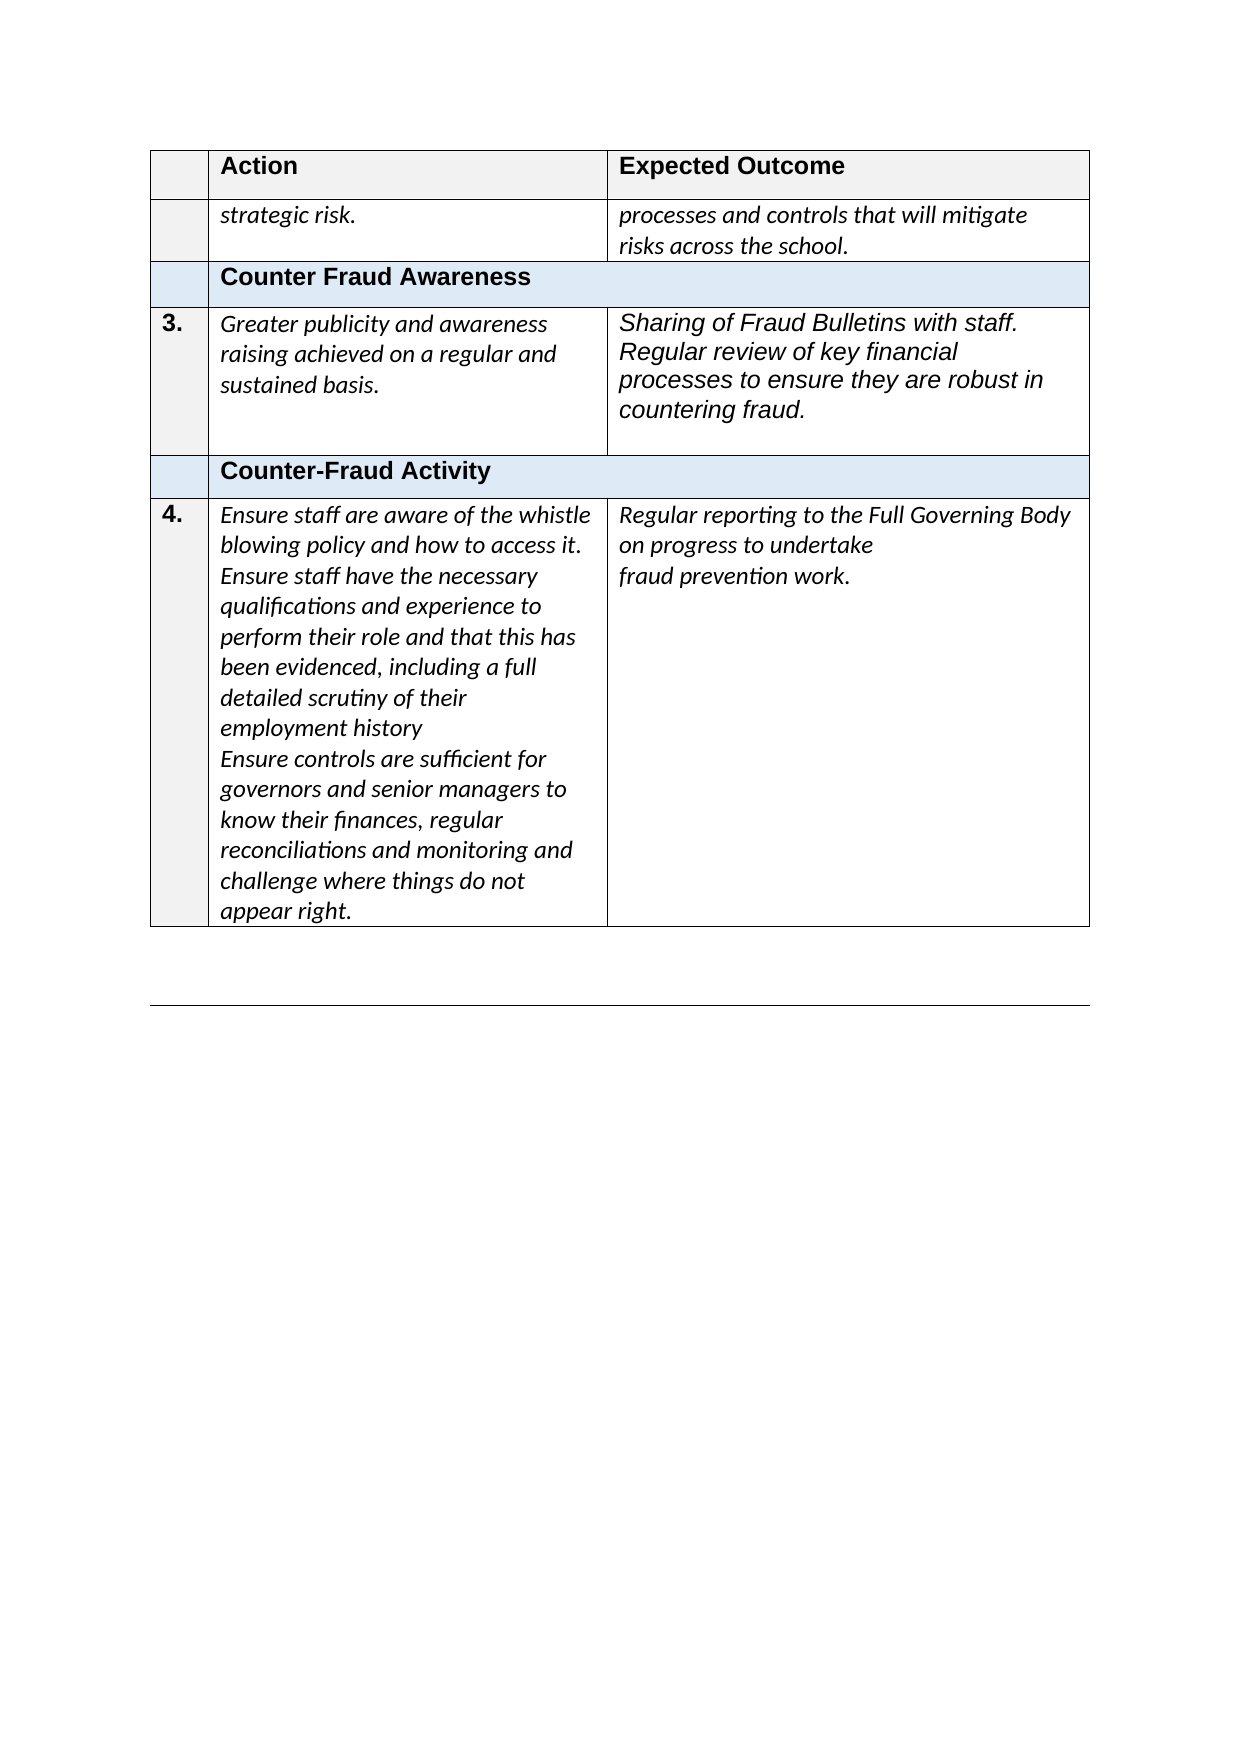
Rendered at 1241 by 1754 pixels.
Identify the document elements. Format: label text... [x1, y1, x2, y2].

table_cell Sharing of Fraud Bulletins with staff. Regular review of key financial processes to ensure they are robust in countering fraud. [608, 308, 1089, 455]
table_cell [151, 262, 208, 307]
table_cell Greater publicity and awareness raising achieved on a regular and sustained basis. [209, 308, 607, 455]
table_header [151, 151, 208, 198]
table_header Action [209, 151, 607, 198]
table_header Expected Outcome [608, 151, 1089, 198]
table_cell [608, 200, 1089, 261]
table_cell Counter-Fraud Activity [209, 456, 1089, 498]
table_cell Counter Fraud Awareness [209, 262, 1089, 307]
table_cell [151, 456, 208, 498]
table_cell Regular reporting to the Full Governing Body on progress to undertake fraud prevention work. [608, 499, 1089, 926]
table_cell 2. [151, 200, 208, 261]
table_cell 3. [151, 308, 208, 455]
table_cell Ensure staff are aware of the whistle blowing policy and how to access it. Ensure staff have the necessary qualifications and experience to perform their role and that this has been evidenced, including a full detailed scrutiny of their employment history Ensure controls are sufficient for governors and senior managers to know their finances, regular reconciliations and monitoring and challenge where things do not appear right. [209, 499, 607, 926]
table_cell 4. [151, 499, 208, 926]
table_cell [209, 200, 607, 261]
